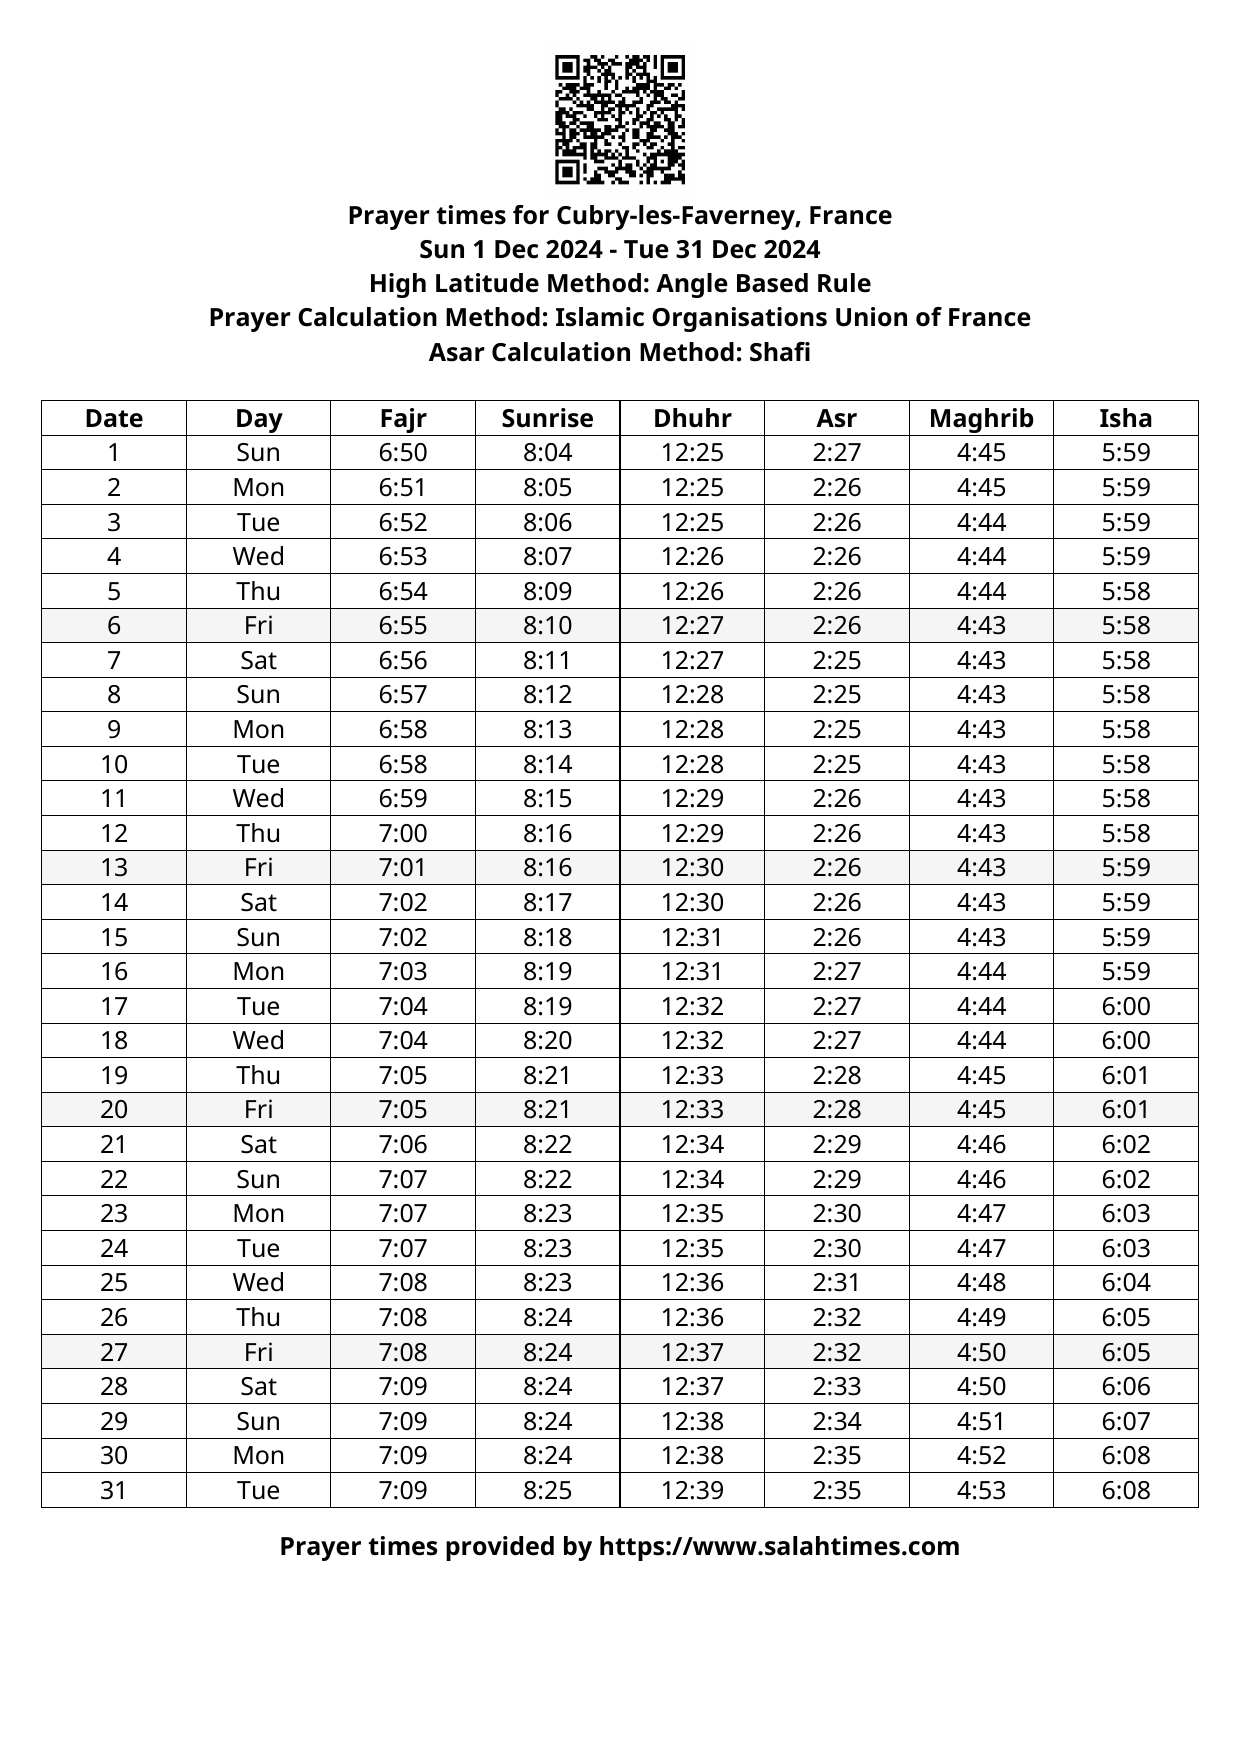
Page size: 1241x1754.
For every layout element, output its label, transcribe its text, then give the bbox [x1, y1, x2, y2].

table_cell 8:12 [476, 678, 619, 711]
table_cell 2:26 [765, 851, 909, 884]
table_cell 2:27 [765, 954, 909, 988]
table_cell Thu [187, 1300, 330, 1334]
table_cell 6:00 [1054, 1024, 1198, 1057]
table_cell 2:32 [765, 1300, 909, 1334]
table_cell 4:45 [910, 470, 1053, 504]
table_cell 10 [42, 747, 186, 780]
table_cell 2:30 [765, 1231, 909, 1264]
table_cell 5:59 [1054, 920, 1198, 953]
table_cell 8:24 [476, 1300, 619, 1334]
table_header Day [187, 401, 330, 434]
table_cell 2:27 [765, 1024, 909, 1057]
table_cell 6:02 [1054, 1162, 1198, 1195]
table_cell 5:59 [1054, 885, 1198, 919]
table_cell 12:28 [621, 747, 764, 780]
table_cell 4:45 [910, 1058, 1053, 1092]
table_cell 8:14 [476, 747, 619, 780]
table_cell 21 [42, 1127, 186, 1161]
table_cell 12:26 [621, 539, 764, 573]
table_cell 8:22 [476, 1127, 619, 1161]
table_cell 6:02 [1054, 1127, 1198, 1161]
table_cell 8:17 [476, 885, 619, 919]
table_cell 8:23 [476, 1266, 619, 1299]
table_cell 11 [42, 781, 186, 815]
table_cell Mon [187, 712, 330, 746]
table_cell 6:53 [331, 539, 475, 573]
table_cell 2:29 [765, 1162, 909, 1195]
table_cell 8:10 [476, 609, 619, 642]
table_cell 2:26 [765, 505, 909, 538]
table_cell Fri [187, 1093, 330, 1126]
table_cell 8:23 [476, 1196, 619, 1230]
table_cell 2:26 [765, 609, 909, 642]
table_cell 2:35 [765, 1439, 909, 1472]
table_cell Tue [187, 505, 330, 538]
table_cell Mon [187, 1439, 330, 1472]
table_cell Sun [187, 920, 330, 953]
table_cell 4:43 [910, 920, 1053, 953]
table_cell 8:06 [476, 505, 619, 538]
table_cell 12:38 [621, 1439, 764, 1472]
table_cell 4:45 [910, 1093, 1053, 1126]
table_cell 7:08 [331, 1335, 475, 1368]
table_cell Sat [187, 885, 330, 919]
table_cell 12 [42, 816, 186, 849]
table_cell 7:02 [331, 885, 475, 919]
table_cell 4:49 [910, 1300, 1053, 1334]
table_cell 2:25 [765, 712, 909, 746]
table_cell 5:59 [1054, 436, 1198, 469]
table_cell 7:01 [331, 851, 475, 884]
table_header Asr [765, 401, 909, 434]
table_cell 4:43 [910, 712, 1053, 746]
table_cell 4:44 [910, 539, 1053, 573]
table_cell 6:08 [1054, 1473, 1198, 1507]
table_cell Wed [187, 539, 330, 573]
table_cell 4:44 [910, 1024, 1053, 1057]
table_cell 12:30 [621, 851, 764, 884]
table_cell 2:25 [765, 678, 909, 711]
table_header Maghrib [910, 401, 1053, 434]
table_cell 6:04 [1054, 1266, 1198, 1299]
table_cell 4:43 [910, 885, 1053, 919]
table_cell 12:25 [621, 470, 764, 504]
table_cell 2:31 [765, 1266, 909, 1299]
table_cell 12:34 [621, 1162, 764, 1195]
table_cell 8:22 [476, 1162, 619, 1195]
table_cell Tue [187, 989, 330, 1022]
table_cell 4:43 [910, 851, 1053, 884]
table_cell 5:58 [1054, 816, 1198, 849]
table_cell 12:29 [621, 816, 764, 849]
table_cell 4:51 [910, 1404, 1053, 1437]
table_cell 12:32 [621, 989, 764, 1022]
table_cell 4:47 [910, 1196, 1053, 1230]
table_cell 25 [42, 1266, 186, 1299]
table_cell 4:50 [910, 1369, 1053, 1403]
table_cell 4:44 [910, 954, 1053, 988]
table_cell 4:48 [910, 1266, 1053, 1299]
table_cell 8:24 [476, 1439, 619, 1472]
table_cell 18 [42, 1024, 186, 1057]
table_cell 7:05 [331, 1058, 475, 1092]
table_cell 15 [42, 920, 186, 953]
table_header Fajr [331, 401, 475, 434]
table_cell 7:07 [331, 1196, 475, 1230]
table_cell 6:08 [1054, 1439, 1198, 1472]
table_cell 30 [42, 1439, 186, 1472]
table_cell 2:27 [765, 989, 909, 1022]
table_cell 6:59 [331, 781, 475, 815]
table_cell Fri [187, 851, 330, 884]
table_cell 8:16 [476, 851, 619, 884]
table_cell 6:57 [331, 678, 475, 711]
table_cell 5:58 [1054, 781, 1198, 815]
table_cell 5:58 [1054, 574, 1198, 607]
table_cell 5:59 [1054, 505, 1198, 538]
table_cell 8:09 [476, 574, 619, 607]
table_cell 7:06 [331, 1127, 475, 1161]
table_cell 19 [42, 1058, 186, 1092]
table_cell 8 [42, 678, 186, 711]
table_cell 2:29 [765, 1127, 909, 1161]
table_cell 2:33 [765, 1369, 909, 1403]
table_cell 14 [42, 885, 186, 919]
table_cell 12:31 [621, 920, 764, 953]
table_cell 5:59 [1054, 470, 1198, 504]
table_cell Wed [187, 1024, 330, 1057]
table_cell 8:24 [476, 1369, 619, 1403]
text Prayer times for Cubry-les-Faverney, France [42, 198, 1198, 232]
table_cell 12:30 [621, 885, 764, 919]
table_cell 7:02 [331, 920, 475, 953]
table_header Date [42, 401, 186, 434]
table_cell 6:07 [1054, 1404, 1198, 1437]
table_cell 7:09 [331, 1369, 475, 1403]
table_cell 12:39 [621, 1473, 764, 1507]
table_cell 6:05 [1054, 1335, 1198, 1368]
table_cell 26 [42, 1300, 186, 1334]
table_cell 2:26 [765, 816, 909, 849]
table_cell 12:35 [621, 1231, 764, 1264]
table_cell 2:28 [765, 1058, 909, 1092]
table_cell 2:26 [765, 470, 909, 504]
table_cell 4:45 [910, 436, 1053, 469]
table_cell 12:27 [621, 643, 764, 677]
table_cell 5 [42, 574, 186, 607]
table_cell 6:00 [1054, 989, 1198, 1022]
table_cell 8:18 [476, 920, 619, 953]
table_cell 2:25 [765, 643, 909, 677]
table_cell 4:47 [910, 1231, 1053, 1264]
table_cell 2:26 [765, 885, 909, 919]
table_cell 8:11 [476, 643, 619, 677]
table_cell 5:58 [1054, 678, 1198, 711]
table_header Isha [1054, 401, 1198, 434]
table_cell 6:51 [331, 470, 475, 504]
table_cell 2:35 [765, 1473, 909, 1507]
table_cell 5:58 [1054, 712, 1198, 746]
table_cell 2:26 [765, 920, 909, 953]
table_cell 12:37 [621, 1335, 764, 1368]
table_cell 4:43 [910, 747, 1053, 780]
table_cell 8:16 [476, 816, 619, 849]
table_cell 5:58 [1054, 643, 1198, 677]
text High Latitude Method: Angle Based Rule [42, 266, 1198, 300]
table_cell 6:54 [331, 574, 475, 607]
table_cell 20 [42, 1093, 186, 1126]
table_cell 12:38 [621, 1404, 764, 1437]
table_cell 12:34 [621, 1127, 764, 1161]
table_cell 6:55 [331, 609, 475, 642]
table_cell 6:56 [331, 643, 475, 677]
table_cell 8:21 [476, 1093, 619, 1126]
table_cell 12:35 [621, 1196, 764, 1230]
table_cell 6:52 [331, 505, 475, 538]
table_cell 22 [42, 1162, 186, 1195]
table_cell 8:19 [476, 954, 619, 988]
table_cell Thu [187, 816, 330, 849]
table_cell 4:44 [910, 989, 1053, 1022]
table_cell 12:29 [621, 781, 764, 815]
table_cell 23 [42, 1196, 186, 1230]
table_cell Tue [187, 1473, 330, 1507]
table_cell 6:05 [1054, 1300, 1198, 1334]
table_cell 12:28 [621, 678, 764, 711]
table_cell Tue [187, 747, 330, 780]
table_cell 6:50 [331, 436, 475, 469]
table_cell 6:01 [1054, 1058, 1198, 1092]
table_cell 13 [42, 851, 186, 884]
table_cell Sun [187, 1404, 330, 1437]
table_cell 12:27 [621, 609, 764, 642]
table_cell 12:26 [621, 574, 764, 607]
table_cell 6:01 [1054, 1093, 1198, 1126]
table_cell 7:07 [331, 1162, 475, 1195]
table_cell 31 [42, 1473, 186, 1507]
table_cell Sun [187, 436, 330, 469]
table_cell 2:34 [765, 1404, 909, 1437]
table_cell 1 [42, 436, 186, 469]
picture [542, 41, 699, 198]
table_cell 2:28 [765, 1093, 909, 1126]
table_cell 12:25 [621, 436, 764, 469]
table_cell Fri [187, 1335, 330, 1368]
table_cell 3 [42, 505, 186, 538]
table_cell 12:36 [621, 1300, 764, 1334]
table_cell 4:43 [910, 643, 1053, 677]
table_cell 4:43 [910, 609, 1053, 642]
table_header Sunrise [476, 401, 619, 434]
table_cell 4:43 [910, 678, 1053, 711]
table_cell Sat [187, 1369, 330, 1403]
table_cell 2:32 [765, 1335, 909, 1368]
table_cell Fri [187, 609, 330, 642]
table_cell Mon [187, 954, 330, 988]
table_cell 7:04 [331, 1024, 475, 1057]
table_cell 4:43 [910, 781, 1053, 815]
table_cell 28 [42, 1369, 186, 1403]
table_cell 6:03 [1054, 1231, 1198, 1264]
table_cell Tue [187, 1231, 330, 1264]
table_cell Sun [187, 1162, 330, 1195]
table_cell 8:21 [476, 1058, 619, 1092]
text Asar Calculation Method: Shafi [42, 334, 1198, 368]
table_cell 5:59 [1054, 954, 1198, 988]
table_cell 2 [42, 470, 186, 504]
text Prayer Calculation Method: Islamic Organisations Union of France [42, 300, 1198, 334]
table_cell 27 [42, 1335, 186, 1368]
table_cell 2:27 [765, 436, 909, 469]
table_cell 7:05 [331, 1093, 475, 1126]
table_cell 8:25 [476, 1473, 619, 1507]
table_cell 12:33 [621, 1093, 764, 1126]
table_cell 5:59 [1054, 539, 1198, 573]
table_cell 7:00 [331, 816, 475, 849]
table_cell 7:09 [331, 1404, 475, 1437]
table_cell 12:31 [621, 954, 764, 988]
table_cell 6:58 [331, 712, 475, 746]
table_cell 7:09 [331, 1439, 475, 1472]
table_cell 6 [42, 609, 186, 642]
table_cell 12:36 [621, 1266, 764, 1299]
table_cell 17 [42, 989, 186, 1022]
table_cell 7:07 [331, 1231, 475, 1264]
table_cell 2:26 [765, 574, 909, 607]
table_cell 4:52 [910, 1439, 1053, 1472]
table_cell 8:24 [476, 1404, 619, 1437]
table_cell 12:25 [621, 505, 764, 538]
table_cell 24 [42, 1231, 186, 1264]
table_cell 4:46 [910, 1162, 1053, 1195]
table_cell 7:08 [331, 1266, 475, 1299]
table_cell 7:09 [331, 1473, 475, 1507]
table_cell 5:58 [1054, 747, 1198, 780]
table_cell Mon [187, 1196, 330, 1230]
table_cell 2:26 [765, 781, 909, 815]
table_cell 12:28 [621, 712, 764, 746]
table_cell 4:53 [910, 1473, 1053, 1507]
table_header Dhuhr [621, 401, 764, 434]
table_cell 8:07 [476, 539, 619, 573]
table_cell 7:04 [331, 989, 475, 1022]
table_cell 12:33 [621, 1058, 764, 1092]
table_cell 4 [42, 539, 186, 573]
table_cell 8:19 [476, 989, 619, 1022]
table_cell Sun [187, 678, 330, 711]
table_cell 16 [42, 954, 186, 988]
table_cell 2:26 [765, 539, 909, 573]
table_cell Wed [187, 781, 330, 815]
table_cell 5:59 [1054, 851, 1198, 884]
table_cell 8:05 [476, 470, 619, 504]
table_cell Thu [187, 574, 330, 607]
table_cell Thu [187, 1058, 330, 1092]
text Prayer times provided by https://www.salahtimes.com [42, 1528, 1198, 1563]
table_cell Wed [187, 1266, 330, 1299]
table_cell 6:58 [331, 747, 475, 780]
table_cell 8:15 [476, 781, 619, 815]
table_cell 8:04 [476, 436, 619, 469]
table_cell 8:23 [476, 1231, 619, 1264]
table_cell 2:25 [765, 747, 909, 780]
table_cell 6:03 [1054, 1196, 1198, 1230]
table_cell 4:50 [910, 1335, 1053, 1368]
table_cell Sat [187, 643, 330, 677]
table_cell Sat [187, 1127, 330, 1161]
table_cell 12:37 [621, 1369, 764, 1403]
table_cell 8:24 [476, 1335, 619, 1368]
table_cell 2:30 [765, 1196, 909, 1230]
table_cell 4:46 [910, 1127, 1053, 1161]
table_cell 12:32 [621, 1024, 764, 1057]
table_cell 7 [42, 643, 186, 677]
table_cell 8:20 [476, 1024, 619, 1057]
table_cell 9 [42, 712, 186, 746]
table_cell 7:08 [331, 1300, 475, 1334]
table_cell 29 [42, 1404, 186, 1437]
table_cell 4:44 [910, 505, 1053, 538]
table_cell 5:58 [1054, 609, 1198, 642]
table_cell 6:06 [1054, 1369, 1198, 1403]
table_cell 4:44 [910, 574, 1053, 607]
table_cell Mon [187, 470, 330, 504]
table_cell 4:43 [910, 816, 1053, 849]
text Sun 1 Dec 2024 - Tue 31 Dec 2024 [42, 232, 1198, 266]
table_cell 8:13 [476, 712, 619, 746]
table_cell 7:03 [331, 954, 475, 988]
